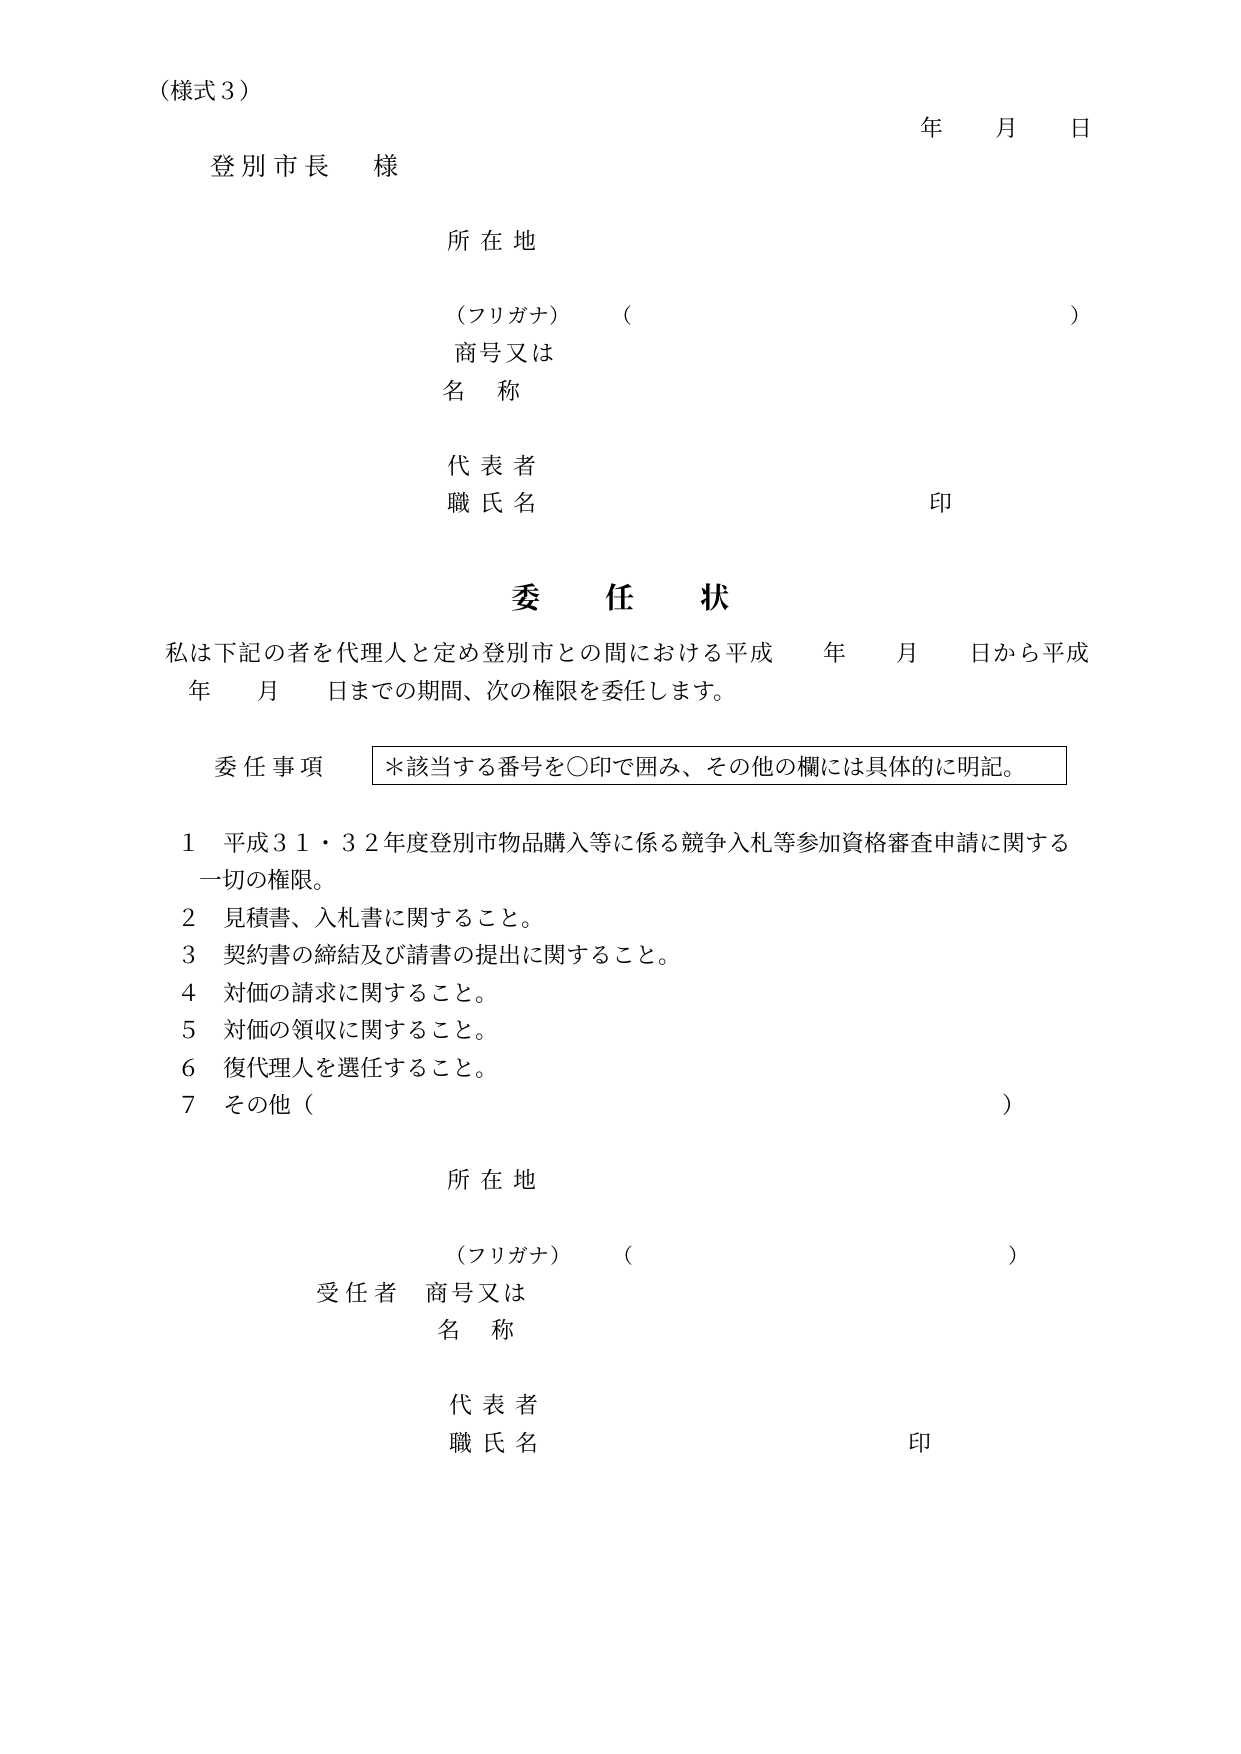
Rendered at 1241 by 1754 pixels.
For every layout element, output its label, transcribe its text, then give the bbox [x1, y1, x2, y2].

text 私は下記の者を代理人と定め登別市との間における平成 年 月 日から平成 年 月 日までの期間、次の権限を委任します。 [165, 633, 1092, 708]
text （フリガナ） （ ） [445, 1235, 1092, 1273]
text 年 月 日 [148, 108, 1092, 146]
text ４ 対価の請求に関すること。 [177, 973, 1048, 1010]
text 受 任 者 商号又は [316, 1273, 1092, 1310]
text （フリガナ） （ ） [445, 296, 1092, 333]
text ６ 復代理人を選任すること。 [177, 1048, 1048, 1085]
text １ 平成３１・３２年度登別市物品購入等に係る競争入札等参加資格審査申請に関する [177, 823, 1093, 860]
text 代表者 [448, 446, 1092, 483]
table_header 委 任 事 項 [204, 746, 372, 784]
text ７ その他（ ） [177, 1085, 1048, 1123]
text 委任状 [148, 558, 1092, 633]
text 登 別 市 長 様 [148, 146, 1092, 183]
text 所在地 [316, 1160, 1092, 1198]
text ３ 契約書の締結及び請書の提出に関すること。 [177, 935, 1048, 973]
table_header ＊該当する番号を○印で囲み、その他の欄には具体的に明記。 [373, 747, 1066, 784]
text 名称 [316, 1310, 1092, 1348]
text ５ 対価の領収に関すること。 [177, 1010, 1048, 1048]
text 職氏名 印 [448, 483, 1092, 521]
text 商号又は [316, 333, 1092, 371]
text 所在地 [316, 221, 1092, 258]
text ２ 見積書、入札書に関すること。 [177, 898, 1048, 935]
text （様式３） [148, 71, 1092, 108]
text 名称 [316, 371, 1092, 408]
text 代表者 [148, 1385, 1092, 1423]
text 一切の権限。 [199, 860, 1093, 898]
text 職氏名 印 [148, 1423, 1092, 1460]
